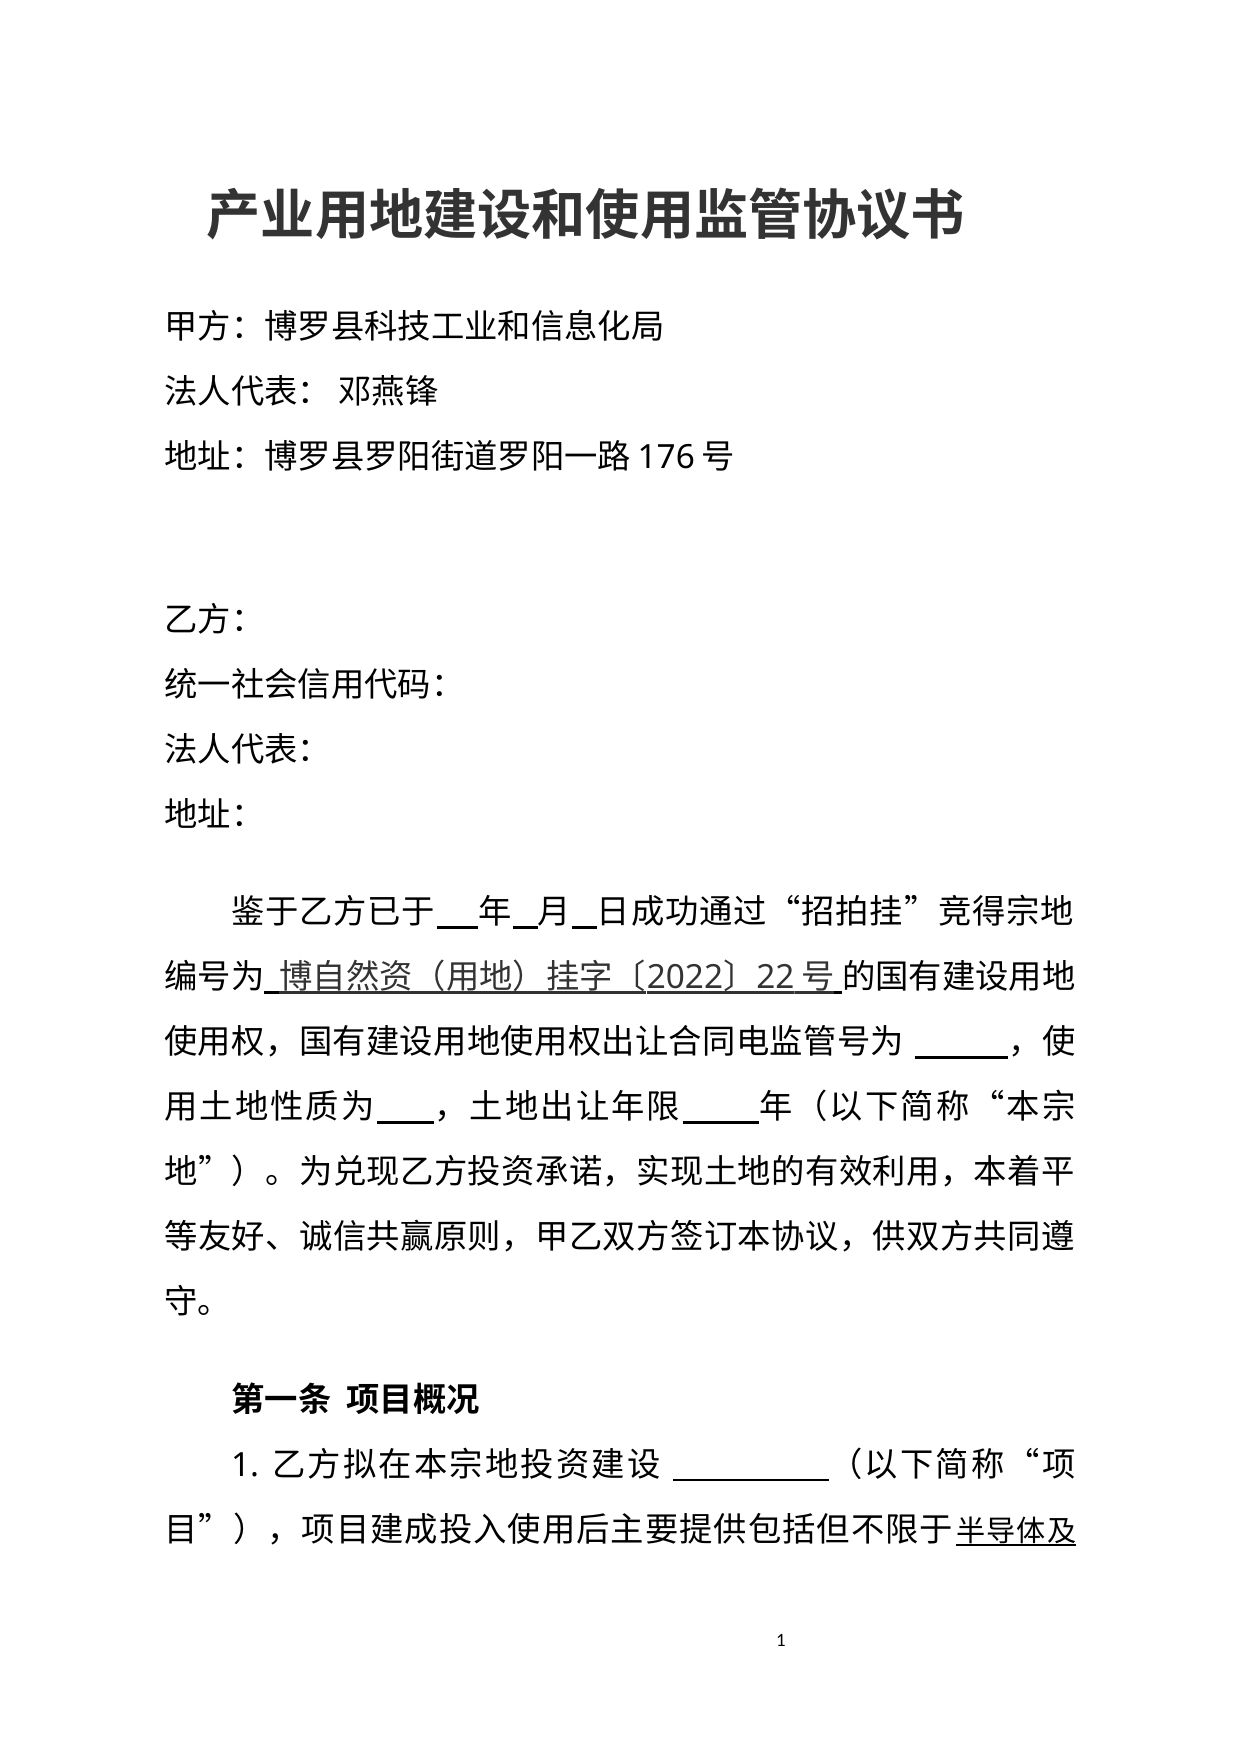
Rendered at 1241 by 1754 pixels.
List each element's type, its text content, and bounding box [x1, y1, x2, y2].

text 产业用地建设和使用监管协议书 [164, 162, 1076, 259]
text 法人代表： [164, 714, 1076, 779]
text 第一条 项目概况 [164, 1364, 1076, 1429]
text 地址： [164, 779, 1076, 844]
text 乙方： [164, 584, 1076, 649]
text 鉴于乙方已于 年 月 日成功通过“招拍挂”竞得宗地编号为 博自然资（用地）挂字〔2022〕22号 的国有建设用地使用权，国有建设用地使用权出让合同电监管号为 ，使用土地性质为 ，土地出让年限 年（以下简称“本宗地”）。为兑现乙方投资承诺，实现土地的有效利用，本着平等友好、诚信共赢原则，甲乙双方签订本协议，供双方共同遵守。 [164, 877, 1076, 1364]
text 法人代表： 邓燕锋 [164, 357, 1076, 422]
text 统一社会信用代码： [164, 649, 1076, 714]
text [164, 1429, 1076, 1559]
text 地址：博罗县罗阳街道罗阳一路176号 [164, 422, 1076, 487]
text 甲方：博罗县科技工业和信息化局 [164, 292, 1076, 357]
